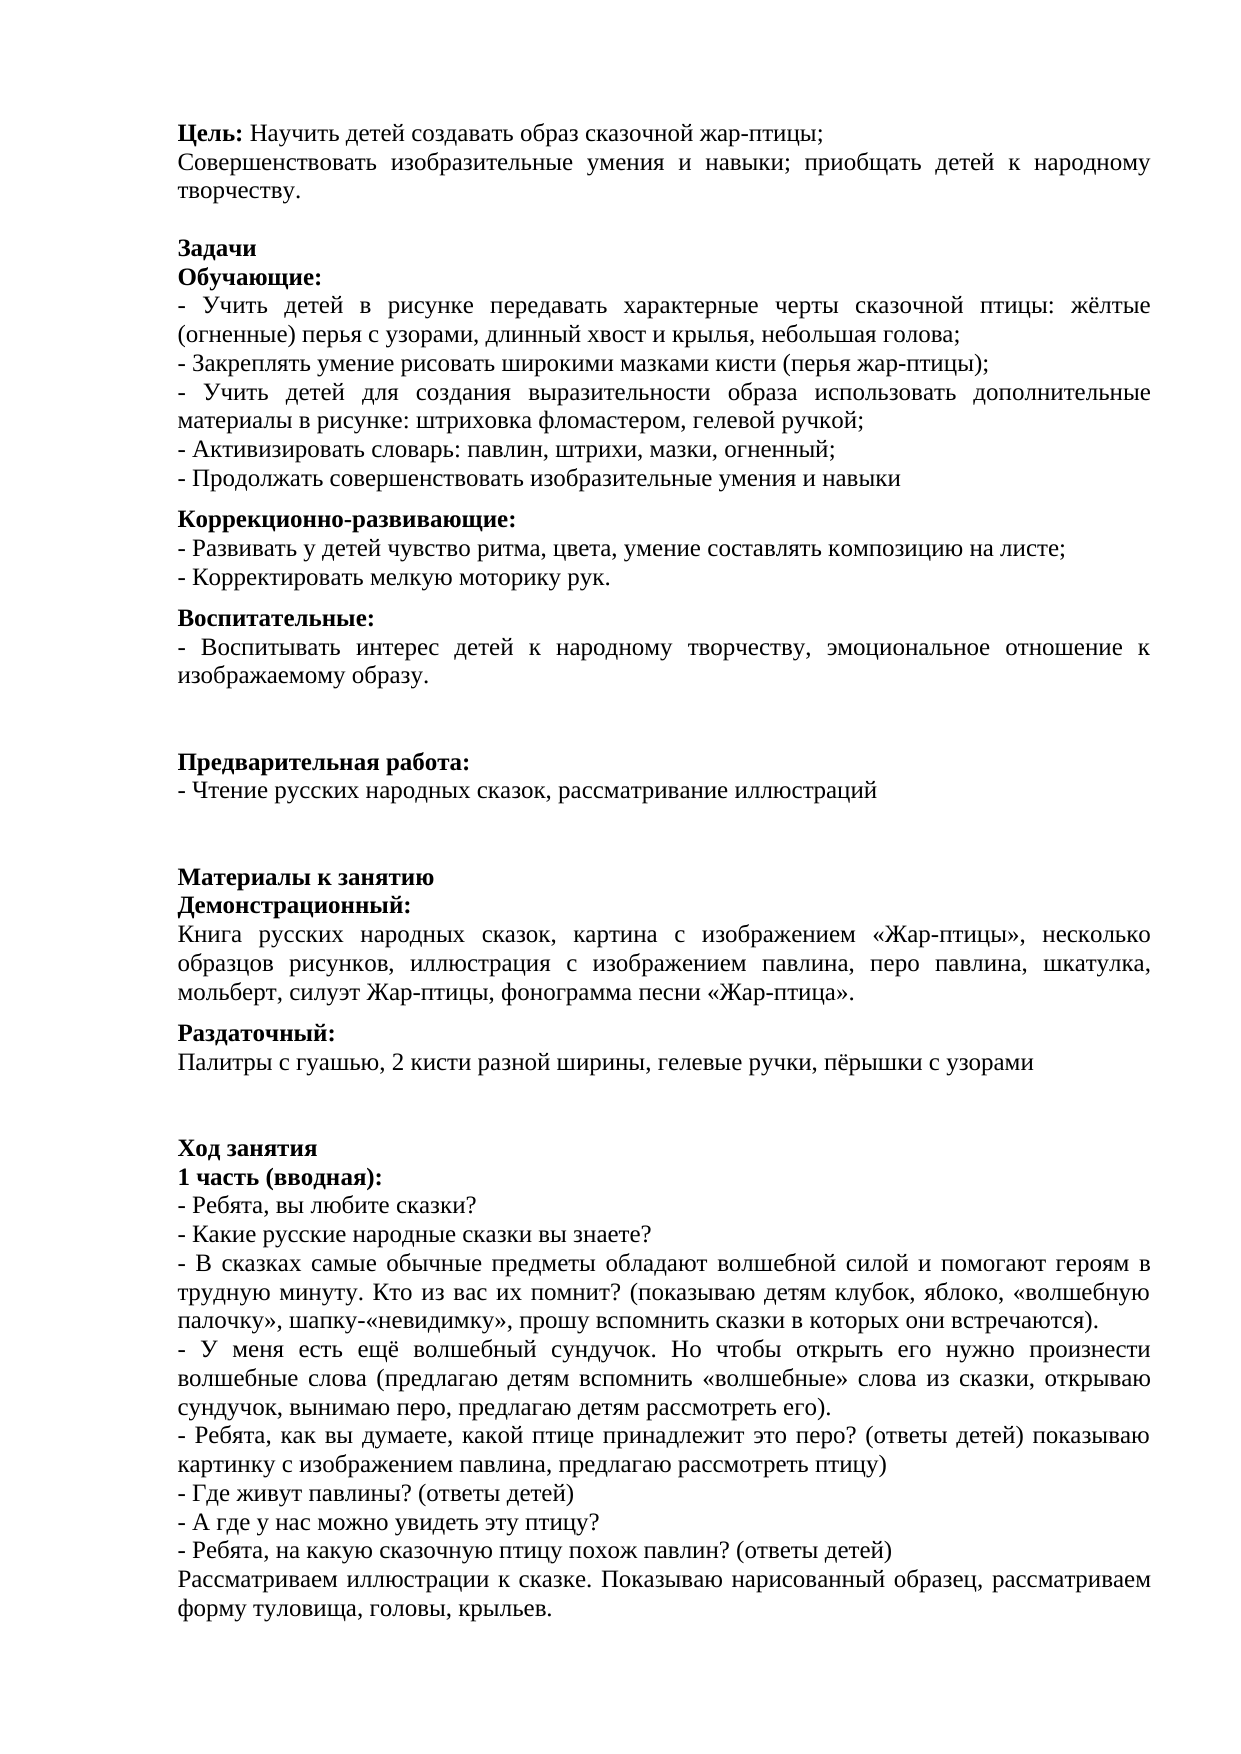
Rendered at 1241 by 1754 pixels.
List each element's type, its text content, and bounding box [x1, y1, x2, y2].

text Книга русских народных сказок, картина с изображением «Жар-птицы», несколько образцов рисунков, иллюстрация с изображением павлина, перо павлина, шкатулка, мольберт, силуэт Жар-птицы, фонограмма песни «Жар-птица». [177, 919, 1152, 1006]
text - Учить детей для создания выразительности образа использовать дополнительные материалы в рисунке: штриховка фломастером, гелевой ручкой; [177, 377, 1152, 434]
text - У меня есть ещё волшебный сундучок. Но чтобы открыть его нужно произнести волшебные слова (предлагаю детям вспомнить «волшебные» слова из сказки, открываю сундучок, вынимаю перо, предлагаю детям рассмотреть его). [177, 1334, 1152, 1421]
text Задачи [177, 233, 1152, 262]
text - Ребята, вы любите сказки? [177, 1191, 1152, 1219]
text Коррекционно-развивающие: [177, 504, 1152, 533]
text - Закреплять умение рисовать широкими мазками кисти (перья жар-птицы); [177, 348, 1152, 377]
text - Какие русские народные сказки вы знаете? [177, 1219, 1152, 1248]
text - Активизировать словарь: павлин, штрихи, мазки, огненный; [177, 434, 1152, 463]
text Предварительная работа: [177, 747, 1152, 776]
text - Развивать у детей чувство ритма, цвета, умение составлять композицию на листе; [177, 533, 1152, 562]
text - Воспитывать интерес детей к народному творчеству, эмоциональное отношение к изображаемому образу. [177, 632, 1152, 689]
text Совершенствовать изобразительные умения и навыки; приобщать детей к народному творчеству. [177, 147, 1152, 204]
text Ход занятия [177, 1133, 1152, 1162]
text Обучающие: [177, 262, 1152, 291]
text 1 часть (вводная): [177, 1162, 1152, 1191]
text - Корректировать мелкую моторику рук. [177, 562, 1152, 591]
text Цель: Научить детей создавать образ сказочной жар-птицы; [177, 118, 1152, 147]
text - Чтение русских народных сказок, рассматривание иллюстраций [177, 776, 1152, 804]
text - Где живут павлины? (ответы детей) [177, 1478, 1152, 1507]
text Демонстрационный: [177, 891, 1152, 919]
text Рассматриваем иллюстрации к сказке. Показываю нарисованный образец, рассматриваем форму туловища, головы, крыльев. [177, 1564, 1152, 1622]
text - Ребята, на какую сказочную птицу похож павлин? (ответы детей) [177, 1536, 1152, 1564]
text - Учить детей в рисунке передавать характерные черты сказочной птицы: жёлтые (огненные) перья с узорами, длинный хвост и крылья, небольшая голова; [177, 291, 1152, 348]
text Палитры с гуашью, 2 кисти разной ширины, гелевые ручки, пёрышки с узорами [177, 1047, 1152, 1076]
text Материалы к занятию [177, 862, 1152, 891]
text - А где у нас можно увидеть эту птицу? [177, 1507, 1152, 1536]
text Воспитательные: [177, 603, 1152, 632]
text - В сказках самые обычные предметы обладают волшебной силой и помогают героям в трудную минуту. Кто из вас их помнит? (показываю детям клубок, яблоко, «волшебную палочку», шапку-«невидимку», прошу вспомнить сказки в которых они встречаются). [177, 1248, 1152, 1334]
text - Ребята, как вы думаете, какой птице принадлежит это перо? (ответы детей) показываю картинку с изображением павлина, предлагаю рассмотреть птицу) [177, 1421, 1152, 1478]
text - Продолжать совершенствовать изобразительные умения и навыки [177, 463, 1152, 492]
text Раздаточный: [177, 1018, 1152, 1047]
